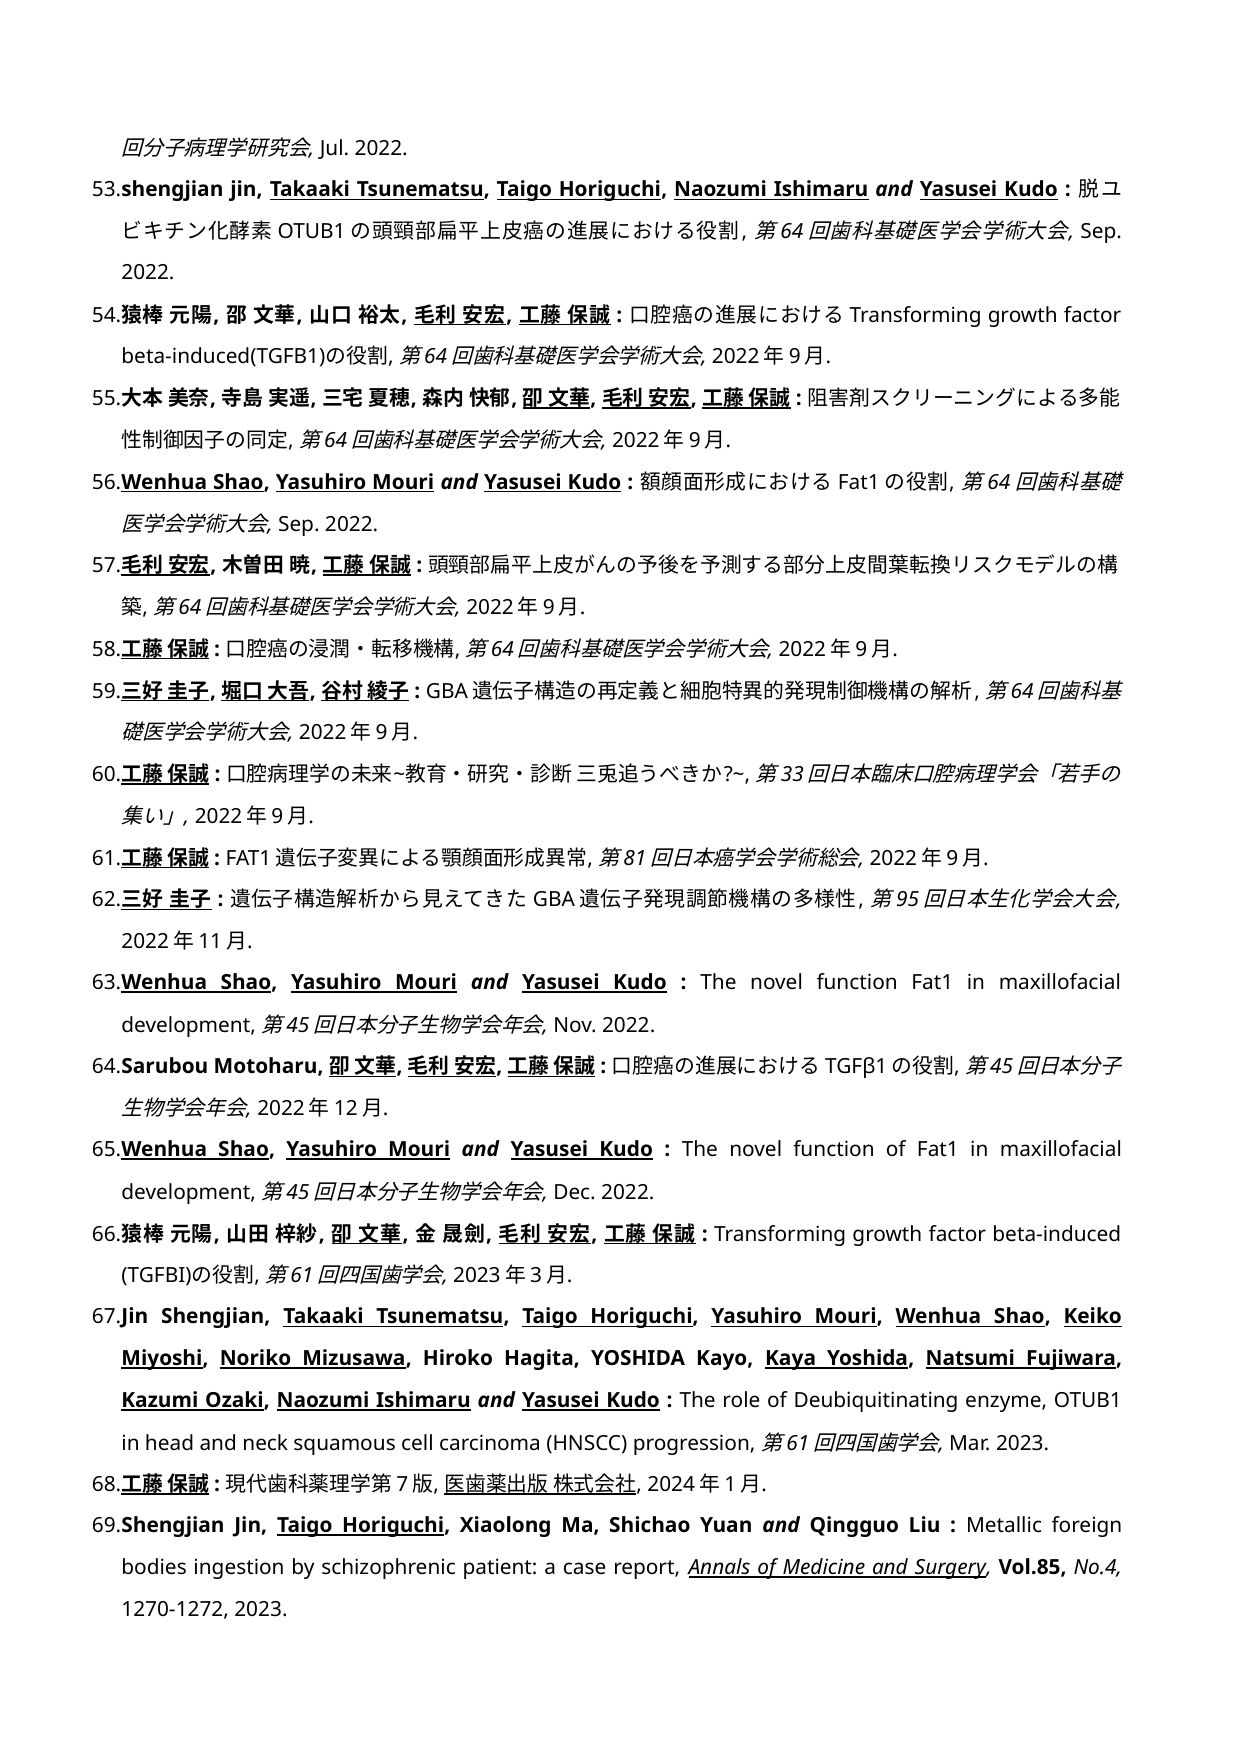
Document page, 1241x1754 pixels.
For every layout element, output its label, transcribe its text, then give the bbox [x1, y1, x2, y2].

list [92, 125, 1122, 167]
list 猿棒 元陽, 山田 梓紗, 卲 文華, 金 晟劍, 毛利 安宏, 工藤 保誠 : Transforming growth factor beta-induced (TGFBI)の役割, 第61回四国歯学会, 2023年3月. [92, 1211, 1122, 1295]
list Wenhua Shao, Yasuhiro Mouri and Yasusei Kudo : 額顔面形成におけるFat1の役割, 第64回歯科基礎医学会学術大会, Sep. 2022. [92, 459, 1122, 543]
list shengjian jin, Takaaki Tsunematsu, Taigo Horiguchi, Naozumi Ishimaru and Yasusei Kudo : 脱ユビキチン化酵素OTUB1の頭頸部扁平上皮癌の進展における役割, 第64回歯科基礎医学会学術大会, Sep. 2022. [92, 167, 1122, 292]
list 大本 美奈, 寺島 実遥, 三宅 夏穂, 森内 快郁, 卲 文華, 毛利 安宏, 工藤 保誠 : 阻害剤スクリーニングによる多能性制御因子の同定, 第64回歯科基礎医学会学術大会, 2022年9月. [92, 376, 1122, 459]
list 工藤 保誠 : 口腔病理学の未来~教育・研究・診断 三兎追うべきか?~, 第33回日本臨床口腔病理学会「若手の集い」, 2022年9月. [92, 752, 1122, 835]
list Sarubou Motoharu, 卲 文華, 毛利 安宏, 工藤 保誠 : 口腔癌の進展における TGFβ1の役割, 第45回日本分子生物学会年会, 2022年12月. [92, 1044, 1122, 1128]
list 毛利 安宏, 木曽田 暁, 工藤 保誠 : 頭頸部扁平上皮がんの予後を予測する部分上皮間葉転換リスクモデルの構築, 第64回歯科基礎医学会学術大会, 2022年9月. [92, 543, 1122, 626]
list 三好 圭子 : 遺伝子構造解析から見えてきたGBA遺伝子発現調節機構の多様性, 第95回日本生化学会大会, 2022年11月. [92, 877, 1122, 961]
list 猿棒 元陽, 邵 文華, 山口 裕太, 毛利 安宏, 工藤 保誠 : 口腔癌の進展におけるTransforming growth factor beta-induced(TGFB1)の役割, 第64回歯科基礎医学会学術大会, 2022年9月. [92, 292, 1122, 376]
list 三好 圭子, 堀口 大吾, 谷村 綾子 : GBA遺伝子構造の再定義と細胞特異的発現制御機構の解析, 第64回歯科基礎医学会学術大会, 2022年9月. [92, 668, 1122, 752]
list 工藤 保誠 : FAT1遺伝子変異による顎顔面形成異常, 第81回日本癌学会学術総会, 2022年9月. [92, 835, 1122, 877]
list Shengjian Jin, Taigo Horiguchi, Xiaolong Ma, Shichao Yuan and Qingguo Liu : Metallic foreign bodies ingestion by schizophrenic patient: a case report, Annals of Medicine and Surgery, Vol.85, No.4, 1270-1272, 2023. [92, 1503, 1122, 1629]
list 工藤 保誠 : 現代歯科薬理学第7版, 医歯薬出版 株式会社, 2024年1月. [92, 1462, 1122, 1503]
list Jin Shengjian, Takaaki Tsunematsu, Taigo Horiguchi, Yasuhiro Mouri, Wenhua Shao, Keiko Miyoshi, Noriko Mizusawa, Hiroko Hagita, YOSHIDA Kayo, Kaya Yoshida, Natsumi Fujiwara, Kazumi Ozaki, Naozumi Ishimaru and Yasusei Kudo : The role of Deubiquitinating enzyme, OTUB1 in head and neck squamous cell carcinoma (HNSCC) progression, 第61回四国歯学会, Mar. 2023. [92, 1295, 1122, 1462]
list Wenhua Shao, Yasuhiro Mouri and Yasusei Kudo : The novel function of Fat1 in maxillofacial development, 第45回日本分子生物学会年会, Dec. 2022. [92, 1128, 1122, 1211]
list Wenhua Shao, Yasuhiro Mouri and Yasusei Kudo : The novel function Fat1 in maxillofacial development, 第45回日本分子生物学会年会, Nov. 2022. [92, 961, 1122, 1044]
list 工藤 保誠 : 口腔癌の浸潤・転移機構, 第64回歯科基礎医学会学術大会, 2022年9月. [92, 626, 1122, 668]
